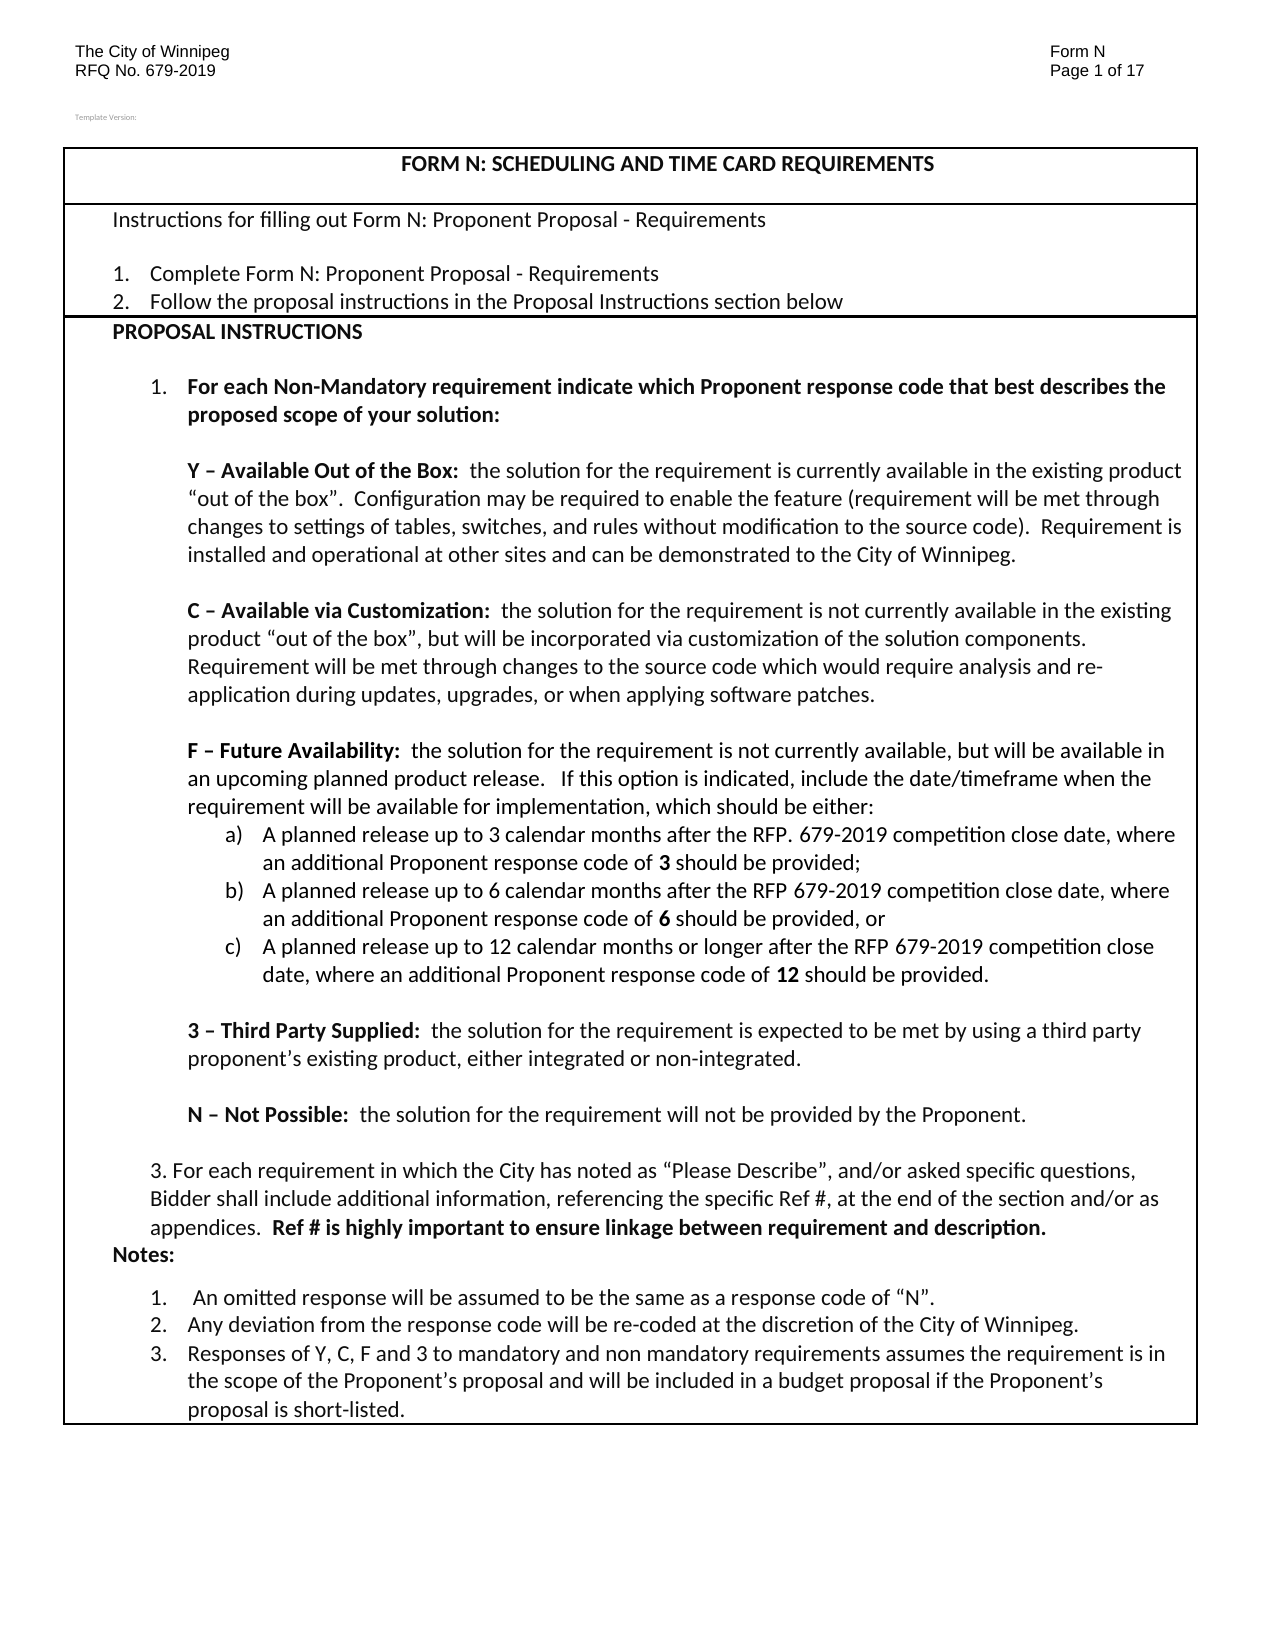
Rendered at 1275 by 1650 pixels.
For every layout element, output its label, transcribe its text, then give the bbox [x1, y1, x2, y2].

table_cell Instructions for filling out Form N: Proponent Proposal - Requirements Complete Form N: Proponent Proposal - Requirements Follow the proposal instructions in the Proposal Instructions section below [65, 205, 1196, 315]
table_cell PROPOSAL INSTRUCTIONS For each Non-Mandatory requirement indicate which Proponent response code that best describes the proposed scope of your solution: Y – Available Out of the Box: the solution for the requirement is currently available in the existing product “out of the box”. Configuration may be required to enable the feature (requirement will be met through changes to settings of tables, switches, and rules without modification to the source code). Requirement is installed and operational at other sites and can be demonstrated to the City of Winnipeg. C – Available via Customization: the solution for the requirement is not currently available in the existing product “out of the box”, but will be incorporated via customization of the solution components. Requirement will be met through changes to the source code which would require analysis and re-application during updates, upgrades, or when applying software patches. F – Future Availability: the solution for the requirement is not currently available, but will be available in an upcoming planned product release. If this option is indicated, include the date/timeframe when the requirement will be available for implementation, which should be either: A planned release up to 3 calendar months after the RFP. 679-2019 competition close date, where an additional Proponent response code of 3 should be provided; A planned release up to 6 calendar months after the RFP 679-2019 competition close date, where an additional Proponent response code of 6 should be provided, or A planned release up to 12 calendar months or longer after the RFP 679-2019 competition close date, where an additional Proponent response code of 12 should be provided. 3 – Third Party Supplied: the solution for the requirement is expected to be met by using a third party proponent’s existing product, either integrated or non-integrated. N – Not Possible: the solution for the requirement will not be provided by the Proponent. 3. For each requirement in which the City has noted as “Please Describe”, and/or asked specific questions, Bidder shall include additional information, referencing the specific Ref #, at the end of the section and/or as appendices. Ref # is highly important to ensure linkage between requirement and description. Notes: An omitted response will be assumed to be the same as a response code of “N”. Any deviation from the response code will be re-coded at the discretion of the City of Winnipeg. Responses of Y, C, F and 3 to mandatory and non mandatory requirements assumes the requirement is in the scope of the Proponent’s proposal and will be included in a budget proposal if the Proponent’s proposal is short-listed. [65, 318, 1196, 1423]
table_header FORM N: SCHEDULING AND TIME CARD REQUIREMENTS [65, 149, 1196, 203]
